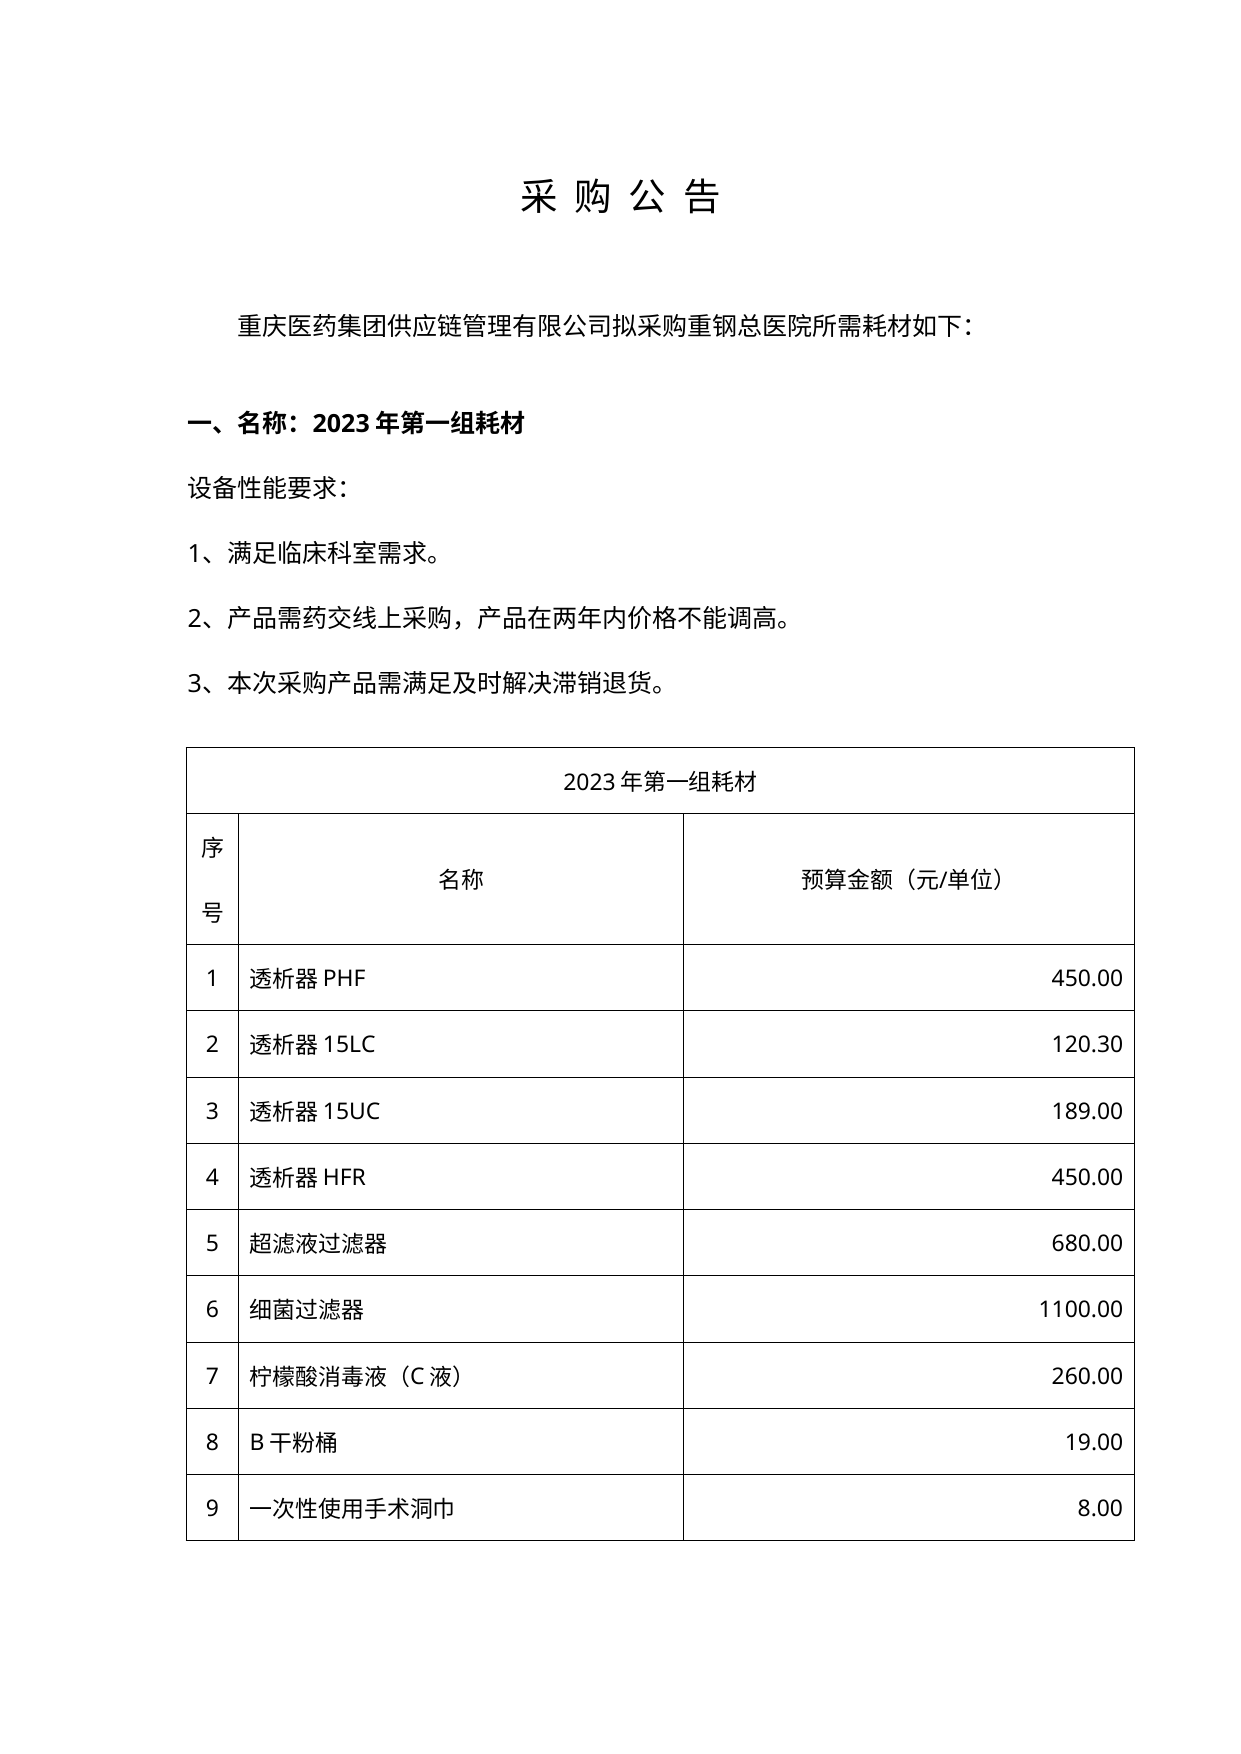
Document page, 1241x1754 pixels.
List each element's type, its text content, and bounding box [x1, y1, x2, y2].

table_cell 450.00 [684, 945, 1134, 1010]
text 重庆医药集团供应链管理有限公司拟采购重钢总医院所需耗材如下： [187, 292, 1053, 357]
text 设备性能要求： [187, 454, 1053, 519]
table_cell 透析器15UC [239, 1078, 683, 1143]
table_cell 4 [187, 1144, 238, 1209]
table_cell 19.00 [684, 1409, 1134, 1474]
table_cell 120.30 [684, 1011, 1134, 1077]
table_cell 透析器PHF [239, 945, 683, 1010]
table_cell 柠檬酸消毒液（C液） [239, 1343, 683, 1408]
table_cell 名称 [239, 814, 683, 944]
table_cell 1 [187, 945, 238, 1010]
table_cell 5 [187, 1210, 238, 1275]
table_cell 680.00 [684, 1210, 1134, 1275]
list 本次采购产品需满足及时解决滞销退货。 [187, 649, 1053, 714]
table_cell 7 [187, 1343, 238, 1408]
table_cell 透析器HFR [239, 1144, 683, 1209]
table_cell 9 [187, 1475, 238, 1540]
table_cell 189.00 [684, 1078, 1134, 1143]
table_cell 3 [187, 1078, 238, 1143]
table_cell B干粉桶 [239, 1409, 683, 1474]
table_cell 预算金额（元/单位） [684, 814, 1134, 944]
table_cell 8.00 [684, 1475, 1134, 1540]
table_cell 450.00 [684, 1144, 1134, 1209]
table_cell 6 [187, 1276, 238, 1342]
table_cell 一次性使用手术洞巾 [239, 1475, 683, 1540]
table_cell 超滤液过滤器 [239, 1210, 683, 1275]
table_cell 序号 [187, 814, 238, 944]
list 产品需药交线上采购，产品在两年内价格不能调高。 [187, 584, 1053, 649]
table_cell 透析器15LC [239, 1011, 683, 1077]
table_header 2023年第一组耗材 [187, 748, 1134, 813]
table_cell 细菌过滤器 [239, 1276, 683, 1342]
table_cell 2 [187, 1011, 238, 1077]
table_cell 260.00 [684, 1343, 1134, 1408]
list 满足临床科室需求。 [187, 519, 1053, 584]
text 采 购 公 告 [187, 162, 1053, 227]
list 名称：2023年第一组耗材 [187, 389, 1053, 454]
table_cell 1100.00 [684, 1276, 1134, 1342]
table_cell 8 [187, 1409, 238, 1474]
